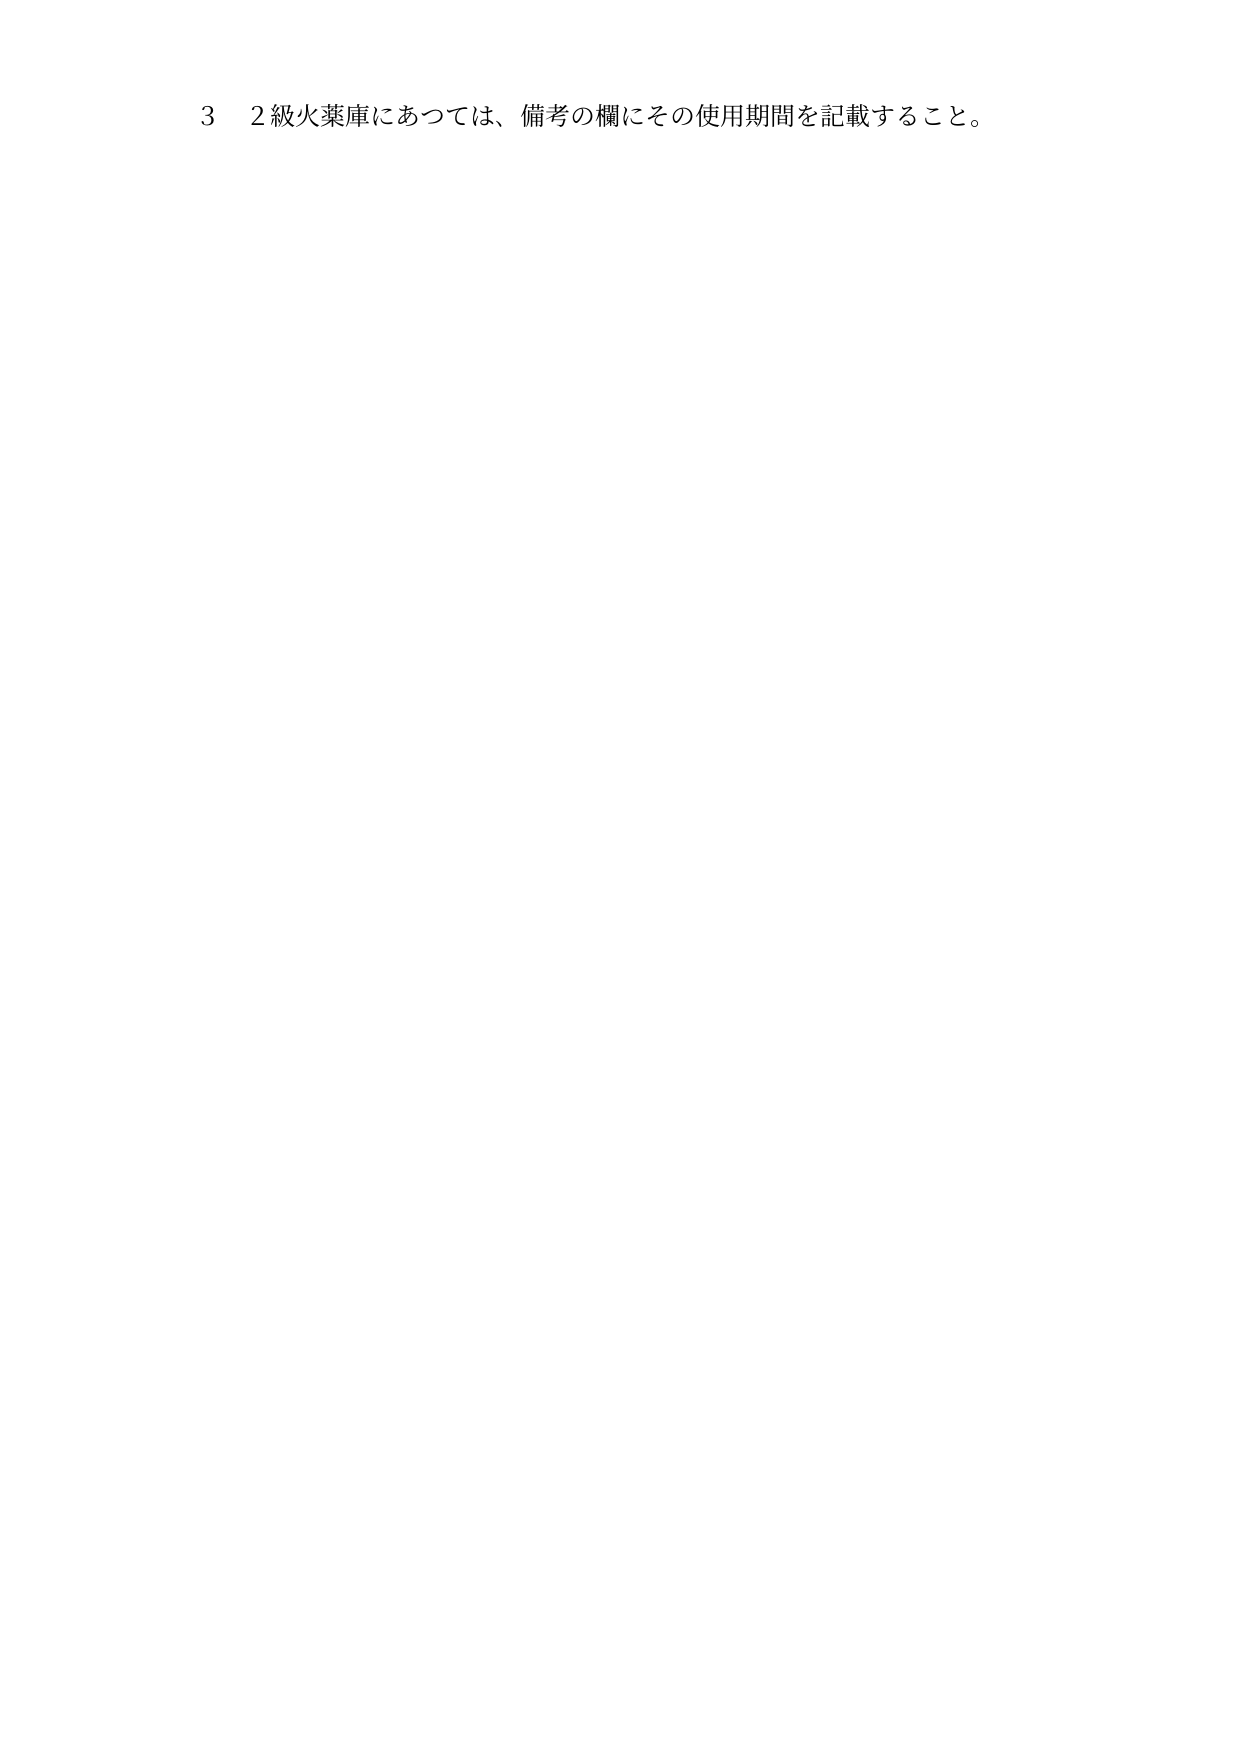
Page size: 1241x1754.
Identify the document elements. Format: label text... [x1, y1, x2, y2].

text ３ ２級火薬庫にあつては､備考の欄にその使用期間を記載すること｡ [120, 96, 1120, 133]
